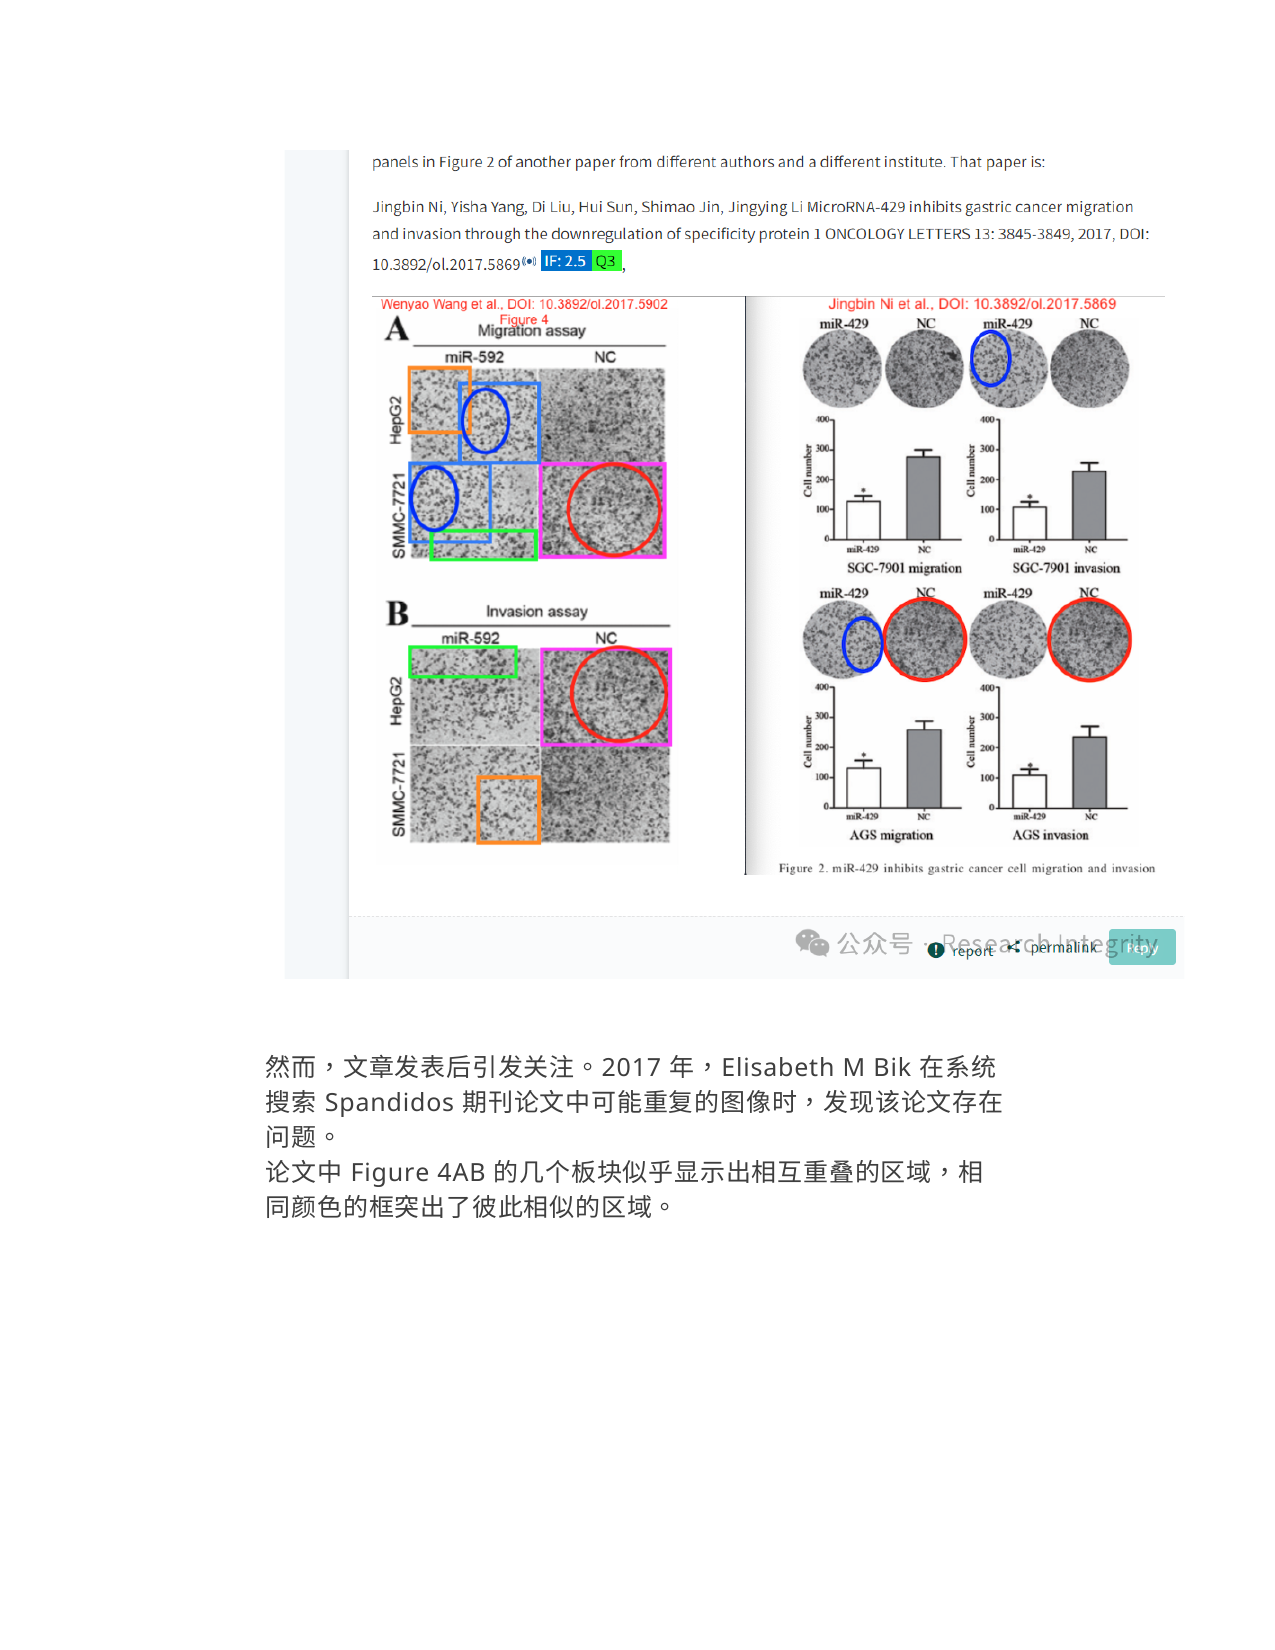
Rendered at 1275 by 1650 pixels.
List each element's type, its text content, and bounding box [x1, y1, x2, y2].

text 然而，文章发表后引发关注。2017 年，Elisabeth M Bik 在系统搜索 Spandidos 期刊论文中可能重复的图像时，发现该论文存在问题。 [266, 1049, 1009, 1154]
text 论文中 Figure 4AB 的几个板块似乎显示出相互重叠的区域，相同颜色的框突出了彼此相似的区域。 [266, 1154, 1009, 1224]
picture [284, 150, 1185, 979]
